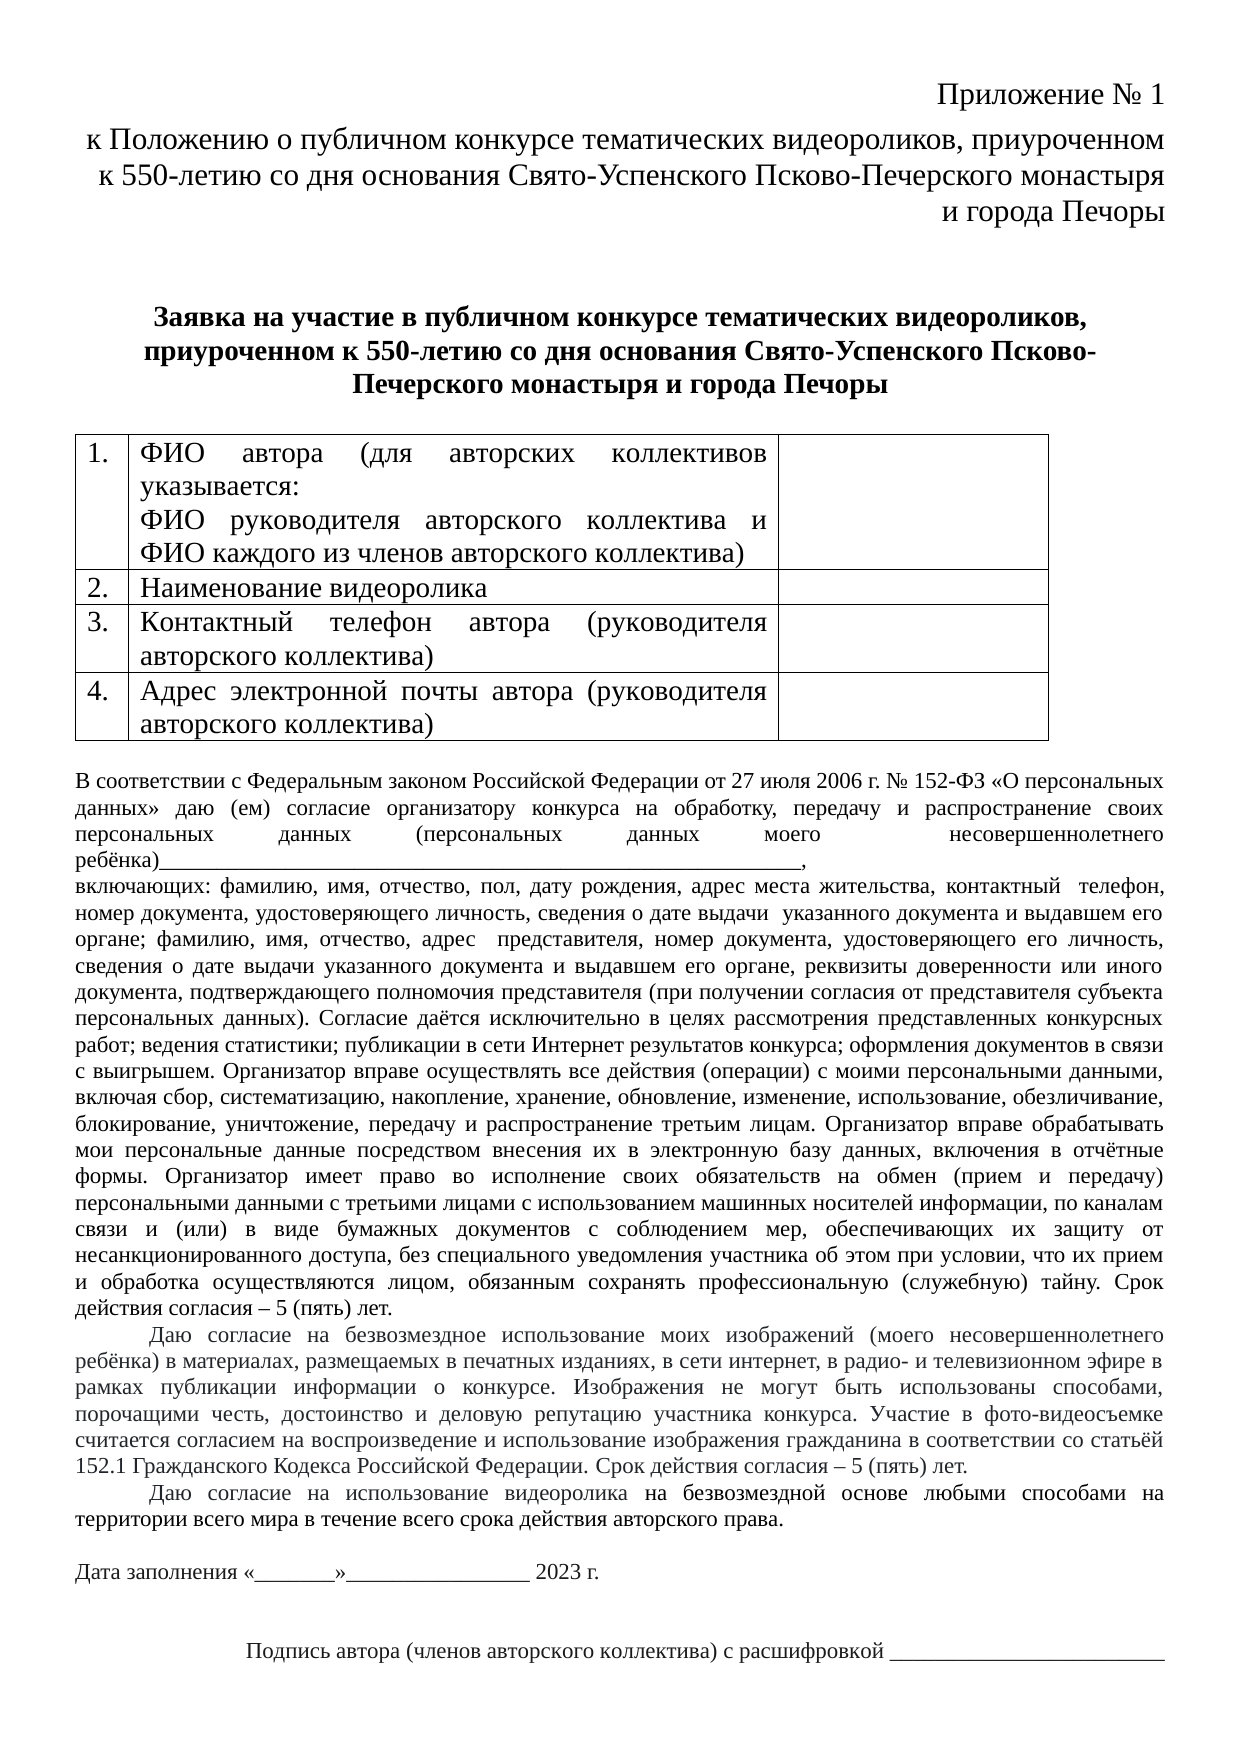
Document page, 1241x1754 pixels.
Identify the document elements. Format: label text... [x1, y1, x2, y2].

text Заявка на участие в публичном конкурсе тематических видеороликов, приуроченном к 550-летию со дня основания Свято-Успенского Псково-Печерского монастыря и города Печоры [75, 299, 1165, 400]
text Даю согласие на использование видеоролика на безвозмездной основе любыми способами на территории всего мира в течение всего срока действия авторского права. [75, 1479, 1165, 1531]
table_cell [779, 605, 1048, 672]
text Приложение № 1 [75, 75, 1165, 111]
table_cell 2. [76, 570, 128, 603]
table_cell Адрес электронной почты автора (руководителя авторского коллектива) [129, 673, 778, 740]
text Дата заполнения «_______»________________ 2023 г. [75, 1558, 1165, 1584]
text Даю согласие на безвозмездное использование моих изображений (моего несовершеннолетнего ребёнка) в материалах, размещаемых в печатных изданиях, в сети интернет, в радио- и телевизионном эфире в рамках публикации информации о конкурсе. Изображения не могут быть использованы способами, порочащими честь, достоинство и деловую репутацию участника конкурса. Участие в фото-видеосъемке считается согласием на воспроизведение и использование изображения гражданина в соответствии со статьёй 152.1 Гражданского Кодекса Российской Федерации. Срок действия согласия – 5 (пять) лет. [75, 1321, 1165, 1479]
table_cell 4. [76, 673, 128, 740]
table_cell 3. [76, 605, 128, 672]
table_header 1. [76, 435, 128, 569]
table_header ФИО автора (для авторских коллективов указывается: ФИО руководителя авторского коллектива и ФИО каждого из членов авторского коллектива) [129, 435, 778, 569]
table_header [779, 435, 1048, 569]
text включающих: фамилию, имя, отчество, пол, дату рождения, адрес места жительства, контактный телефон, номер документа, удостоверяющего личность, сведения о дате выдачи указанного документа и выдавшем его органе; фамилию, имя, отчество, адрес представителя, номер документа, удостоверяющего его личность, сведения о дате выдачи указанного документа и выдавшем его органе, реквизиты доверенности или иного документа, подтверждающего полномочия представителя (при получении согласия от представителя субъекта персональных данных). Согласие даётся исключительно в целях рассмотрения представленных конкурсных работ; ведения статистики; публикации в сети Интернет результатов конкурса; оформления документов в связи с выигрышем. Организатор вправе осуществлять все действия (операции) с моими персональными данными, включая сбор, систематизацию, накопление, хранение, обновление, изменение, использование, обезличивание, блокирование, уничтожение, передачу и распространение третьим лицам. Организатор вправе обрабатывать мои персональные данные посредством внесения их в электронную базу данных, включения в отчётные формы. Организатор имеет право во исполнение своих обязательств на обмен (прием и передачу) персональными данными с третьими лицами с использованием машинных носителей информации, по каналам связи и (или) в виде бумажных документов с соблюдением мер, обеспечивающих их защиту от несанкционированного доступа, без специального уведомления участника об этом при условии, что их прием и обработка осуществляются лицом, обязанным сохранять профессиональную (служебную) тайну. Срок действия согласия – 5 (пять) лет. [75, 873, 1165, 1321]
text В соответствии с Федеральным законом Российской Федерации от 27 июля 2006 г. № 152-ФЗ «О персональных данных» даю (ем) согласие организатору конкурса на обработку, передачу и распространение своих персональных данных (персональных данных моего несовершеннолетнего ребёнка)________________________________________________________, [75, 767, 1165, 873]
table_cell [779, 673, 1048, 740]
text к Положению о публичном конкурсе тематических видеороликов, приуроченном к 550-летию со дня основания Свято-Успенского Псково-Печерского монастыря и города Печоры [75, 120, 1165, 228]
text Подпись автора (членов авторского коллектива) с расшифровкой ________________________ [75, 1637, 1165, 1663]
table_cell [779, 570, 1048, 603]
table_cell Наименование видеоролика [129, 570, 778, 603]
table_cell Контактный телефон автора (руководителя авторского коллектива) [129, 605, 778, 672]
